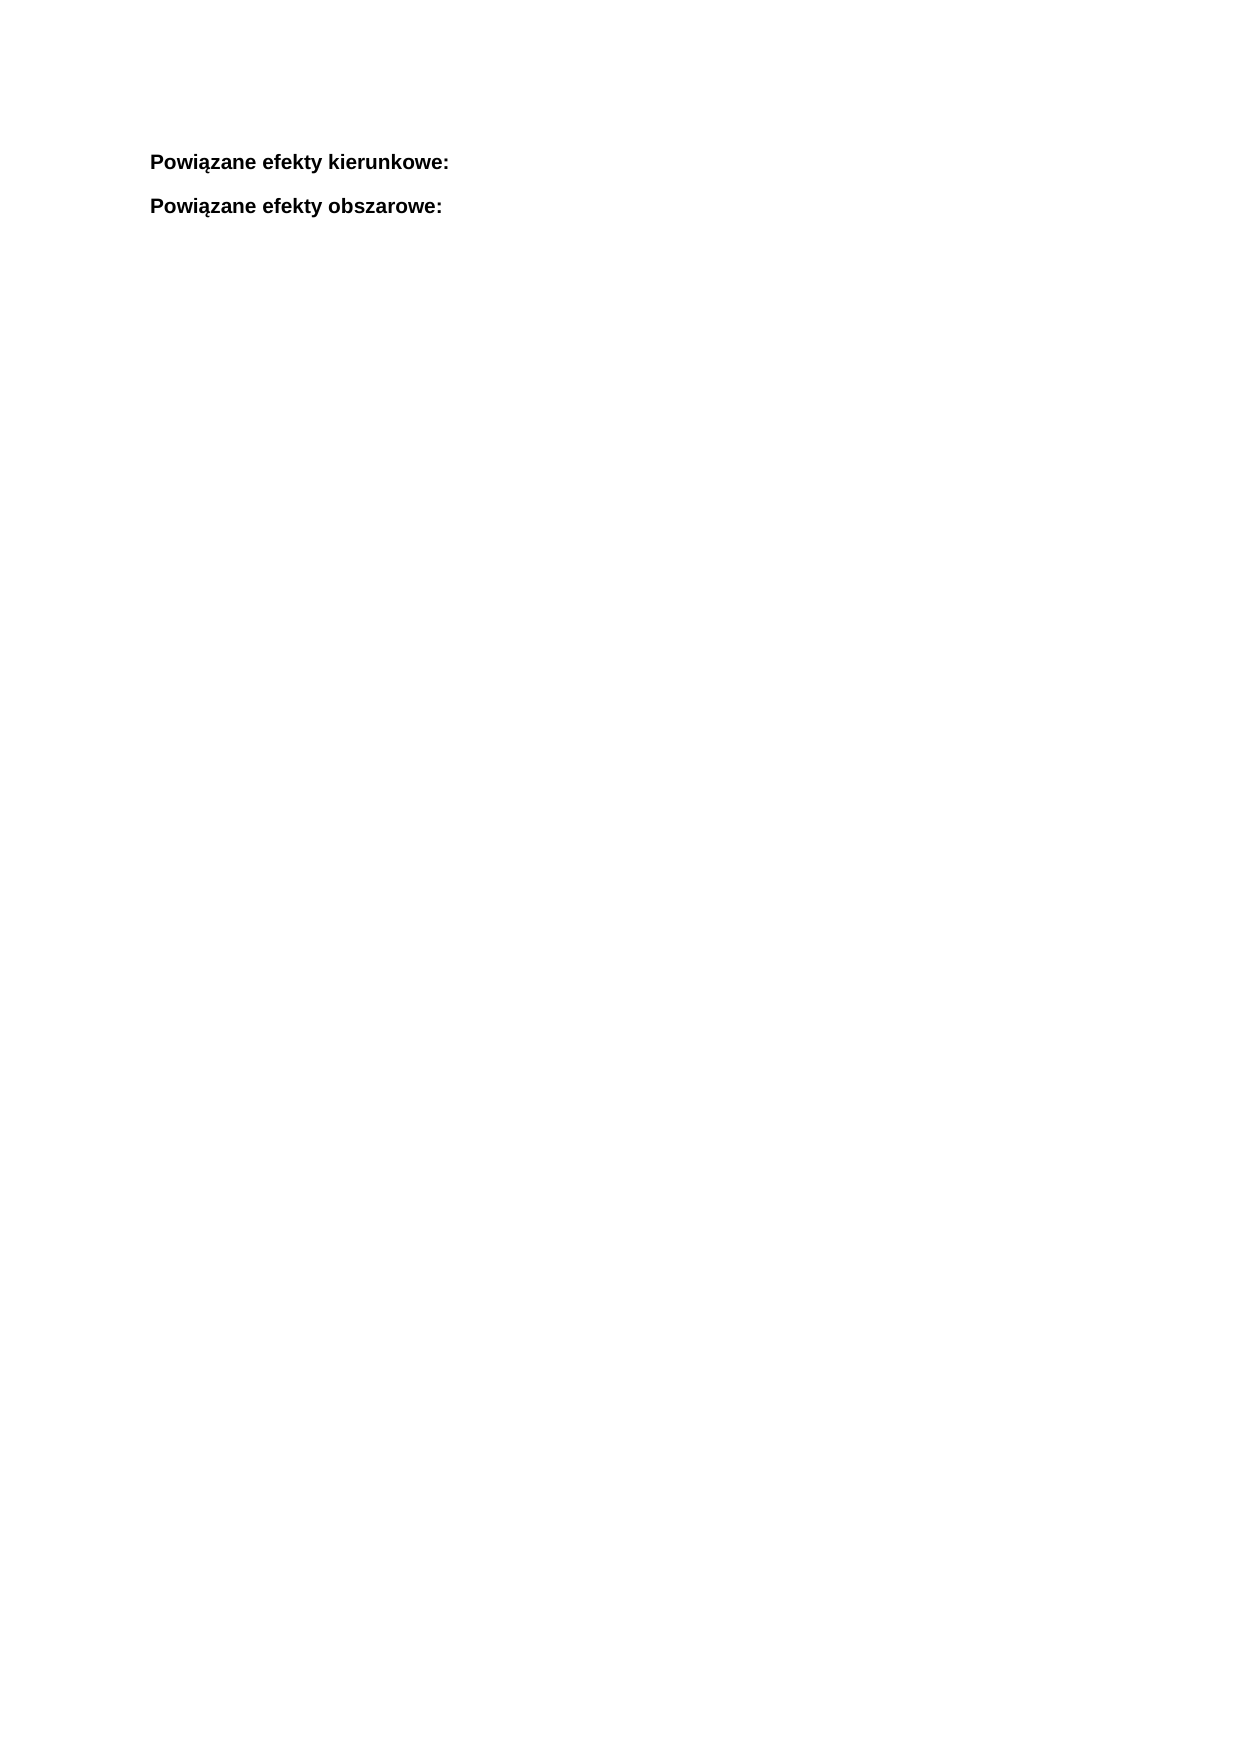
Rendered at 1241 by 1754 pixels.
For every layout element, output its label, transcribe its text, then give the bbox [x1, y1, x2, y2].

text Powiązane efekty kierunkowe: [150, 150, 1090, 174]
text Powiązane efekty obszarowe: [150, 194, 1090, 218]
